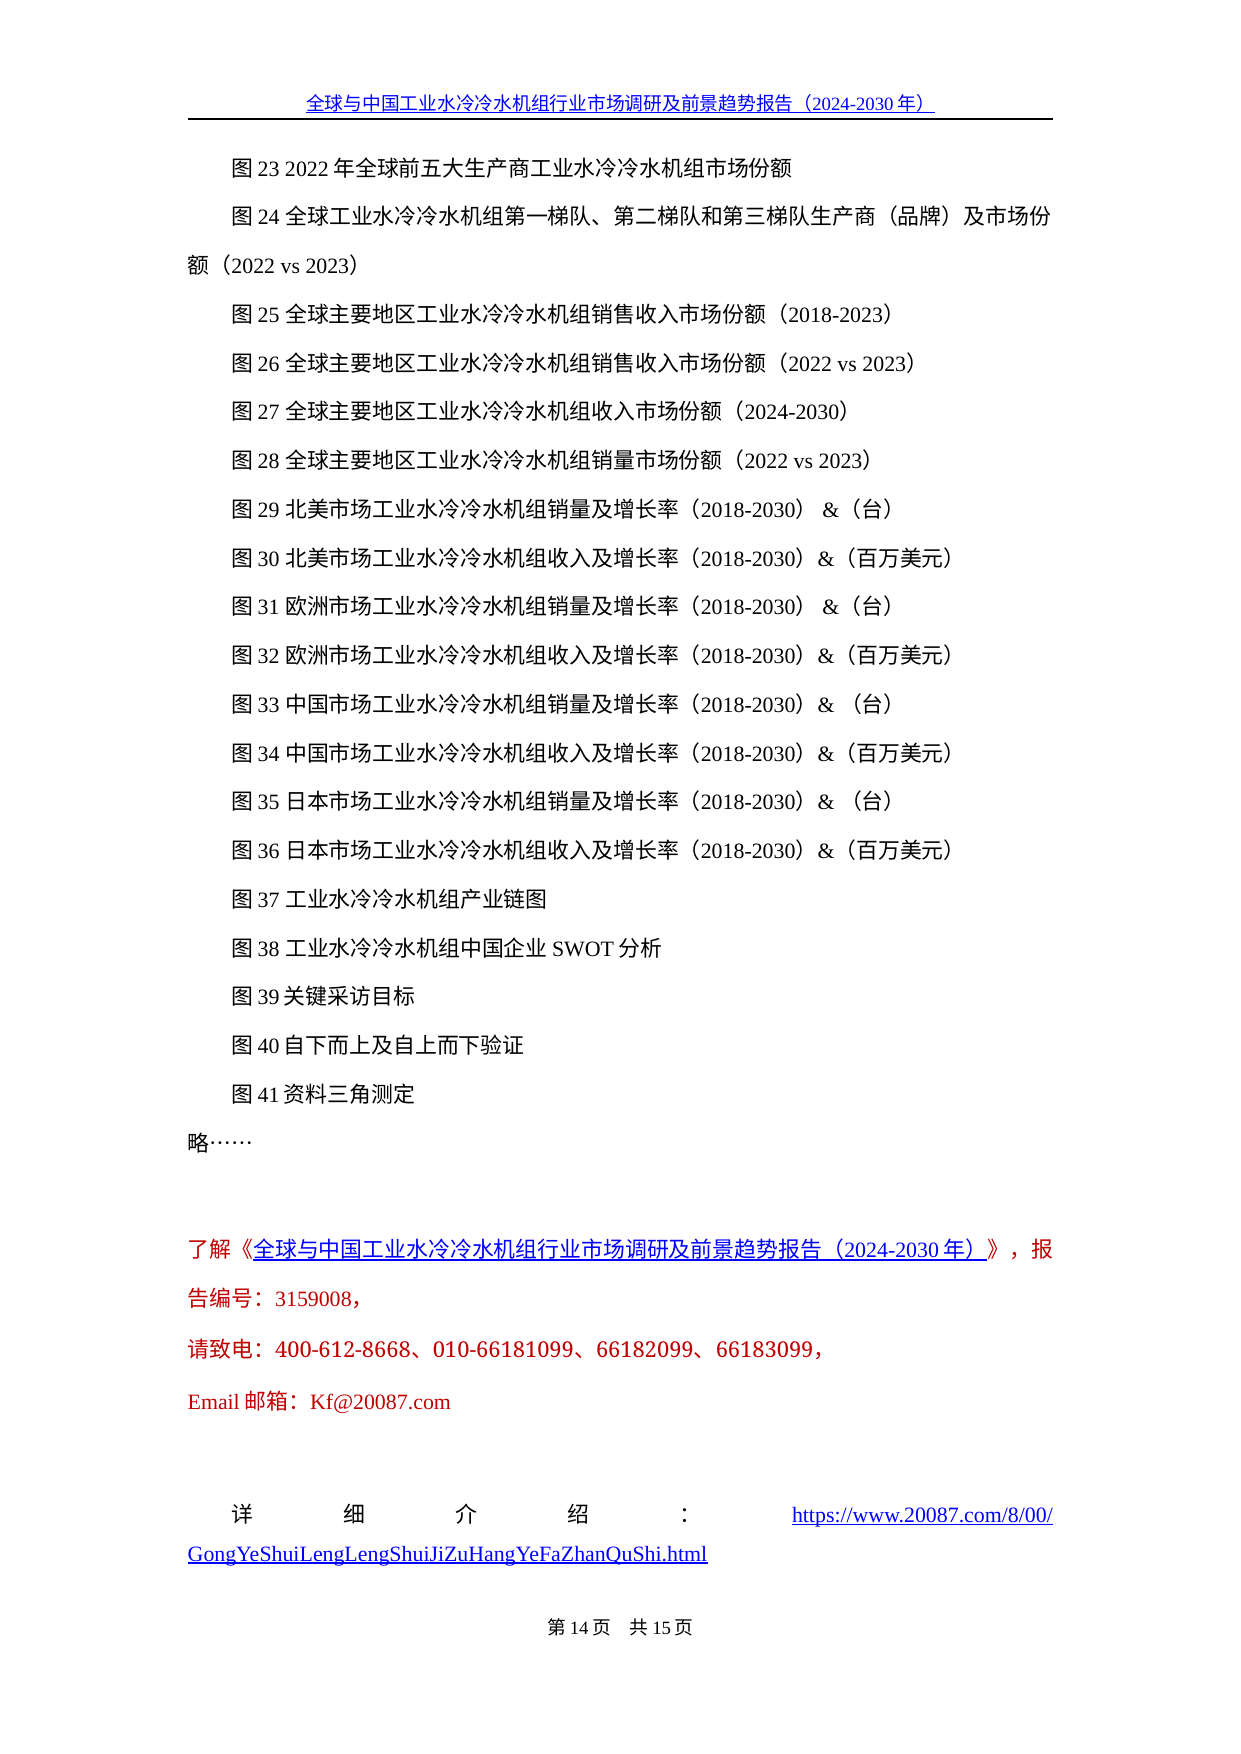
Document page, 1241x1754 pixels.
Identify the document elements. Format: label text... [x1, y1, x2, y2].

text 请致电：400-612-8668、010-66181099、66182099、66183099， [187, 1332, 1053, 1364]
text 详细介绍：https://www.20087.com/8/00/GongYeShuiLengLengShuiJiZuHangYeFaZhanQuShi.html [187, 1496, 1053, 1569]
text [187, 150, 1053, 1158]
text 了解《全球与中国工业水冷冷水机组行业市场调研及前景趋势报告（2024-2030年）》，报告编号：3159008， [187, 1232, 1053, 1313]
text Email邮箱：Kf@20087.com [187, 1383, 1053, 1416]
